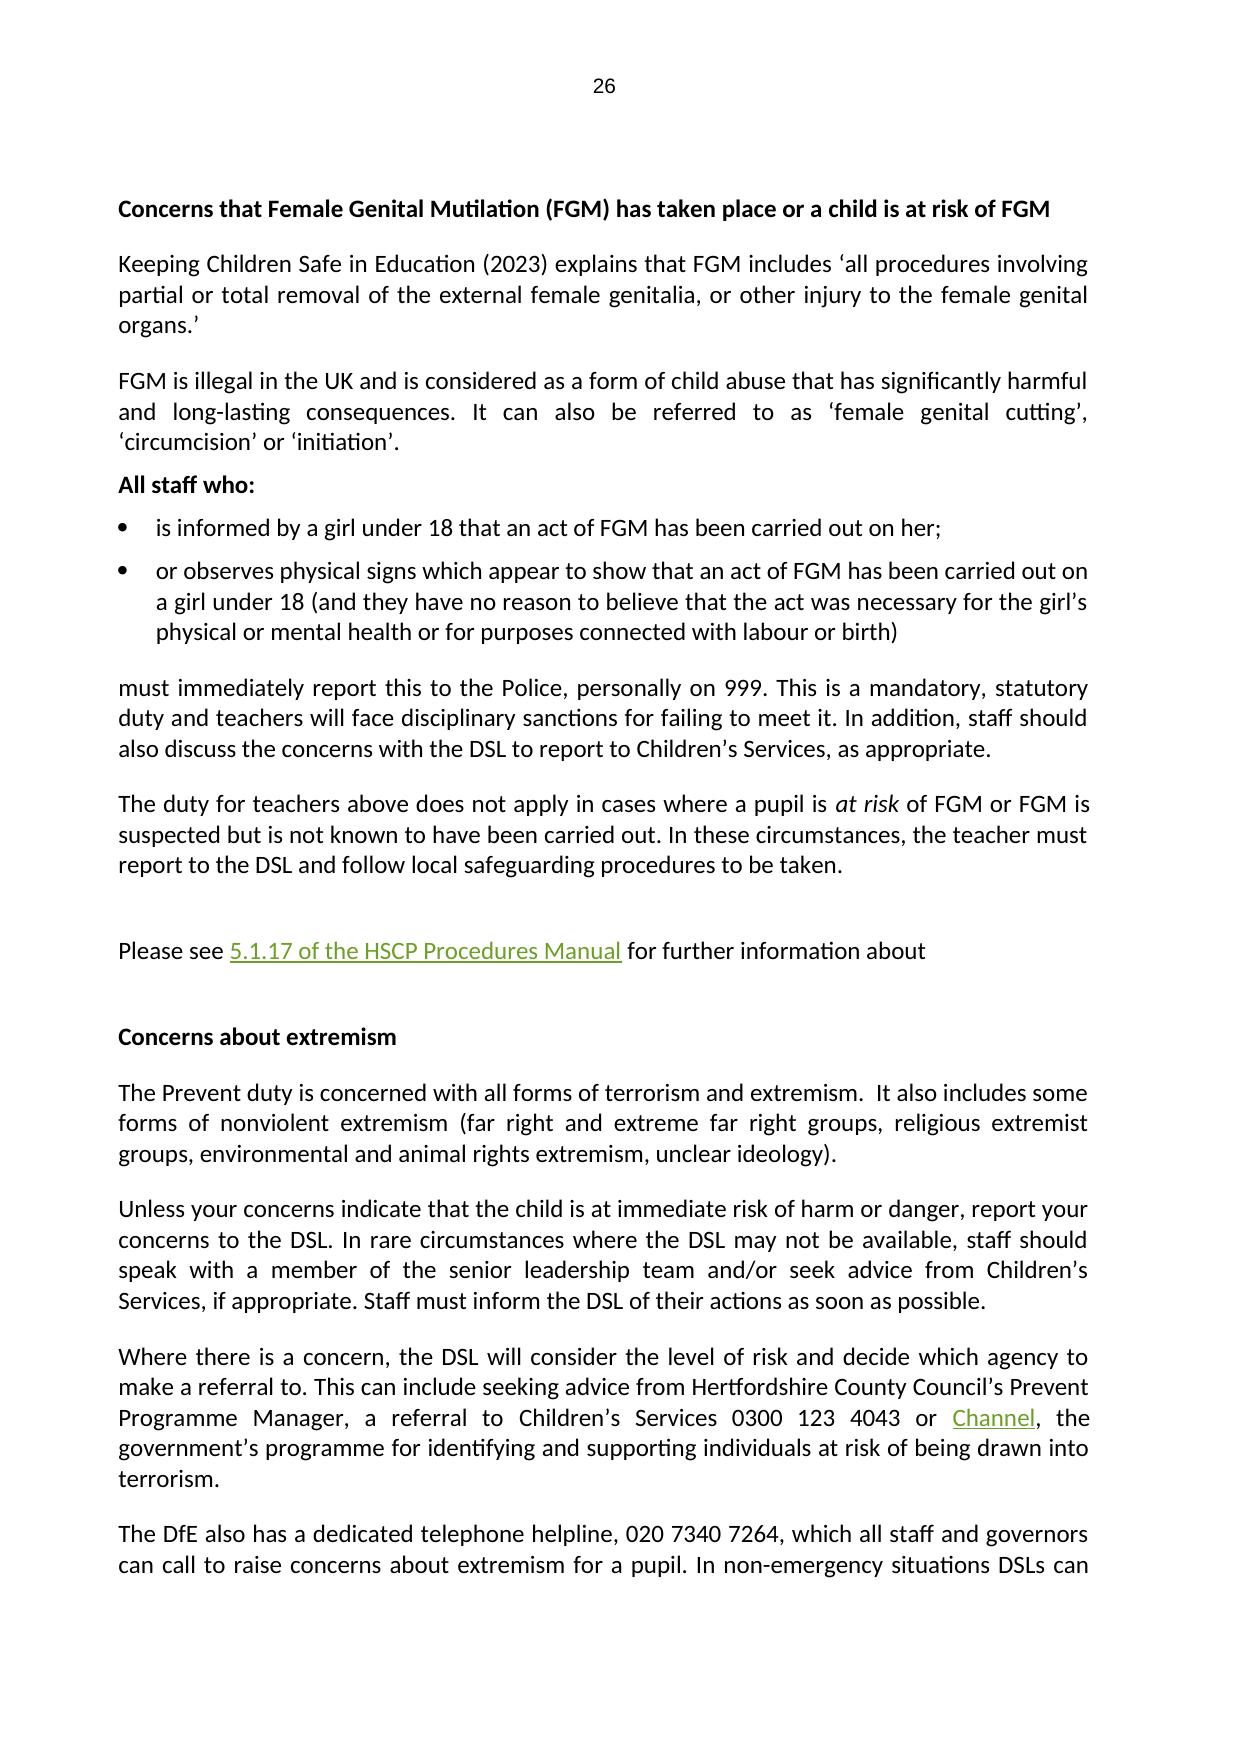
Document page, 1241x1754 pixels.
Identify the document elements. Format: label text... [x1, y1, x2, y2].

text is informed by a girl under 18 that an act of FGM has been carried out on her; [118, 512, 1090, 543]
text must immediately report this to the Police, personally on 999. This is a mandatory, statutory duty and teachers will face disciplinary sanctions for failing to meet it. In addition, staff should also discuss the concerns with the DSL to report to Children’s Services, as appropriate. [118, 672, 1090, 763]
subtitle Concerns about extremism [118, 1021, 1090, 1052]
text The duty for teachers above does not apply in cases where a pupil is at risk of FGM or FGM is suspected but is not known to have been carried out. In these circumstances, the teacher must report to the DSL and follow local safeguarding procedures to be taken. [118, 788, 1090, 880]
text or observes physical signs which appear to show that an act of FGM has been carried out on a girl under 18 (and they have no reason to believe that the act was necessary for the girl’s physical or mental health or for purposes connected with labour or birth) [118, 555, 1090, 647]
text Unless your concerns indicate that the child is at immediate risk of harm or danger, report your concerns to the DSL. In rare circumstances where the DSL may not be available, staff should speak with a member of the senior leadership team and/or seek advice from Children’s Services, if appropriate. Staff must inform the DSL of their actions as soon as possible. [118, 1193, 1090, 1316]
text Please see 5.1.17 of the HSCP Procedures Manual for further information about [118, 935, 1090, 966]
text FGM is illegal in the UK and is considered as a form of child abuse that has significantly harmful and long-lasting consequences. It can also be referred to as ‘female genital cutting’, ‘circumcision’ or ‘initiation’. [118, 365, 1090, 457]
text All staff who: [118, 469, 1090, 500]
text Keeping Children Safe in Education (2023) explains that FGM includes ‘all procedures involving partial or total removal of the external female genitalia, or other injury to the female genital organs.’ [118, 248, 1090, 340]
text The Prevent duty is concerned with all forms of terrorism and extremism. It also includes some forms of nonviolent extremism (far right and extreme far right groups, religious extremist groups, environmental and animal rights extremism, unclear ideology). [118, 1077, 1090, 1168]
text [118, 1518, 1090, 1579]
text Where there is a concern, the DSL will consider the level of risk and decide which agency to make a referral to. This can include seeking advice from Hertfordshire County Council’s Prevent Programme Manager, a referral to Children’s Services 0300 123 4043 or Channel, the government’s programme for identifying and supporting individuals at risk of being drawn into terrorism. [118, 1341, 1090, 1493]
text Concerns that Female Genital Mutilation (FGM) has taken place or a child is at risk of FGM [118, 193, 1090, 223]
